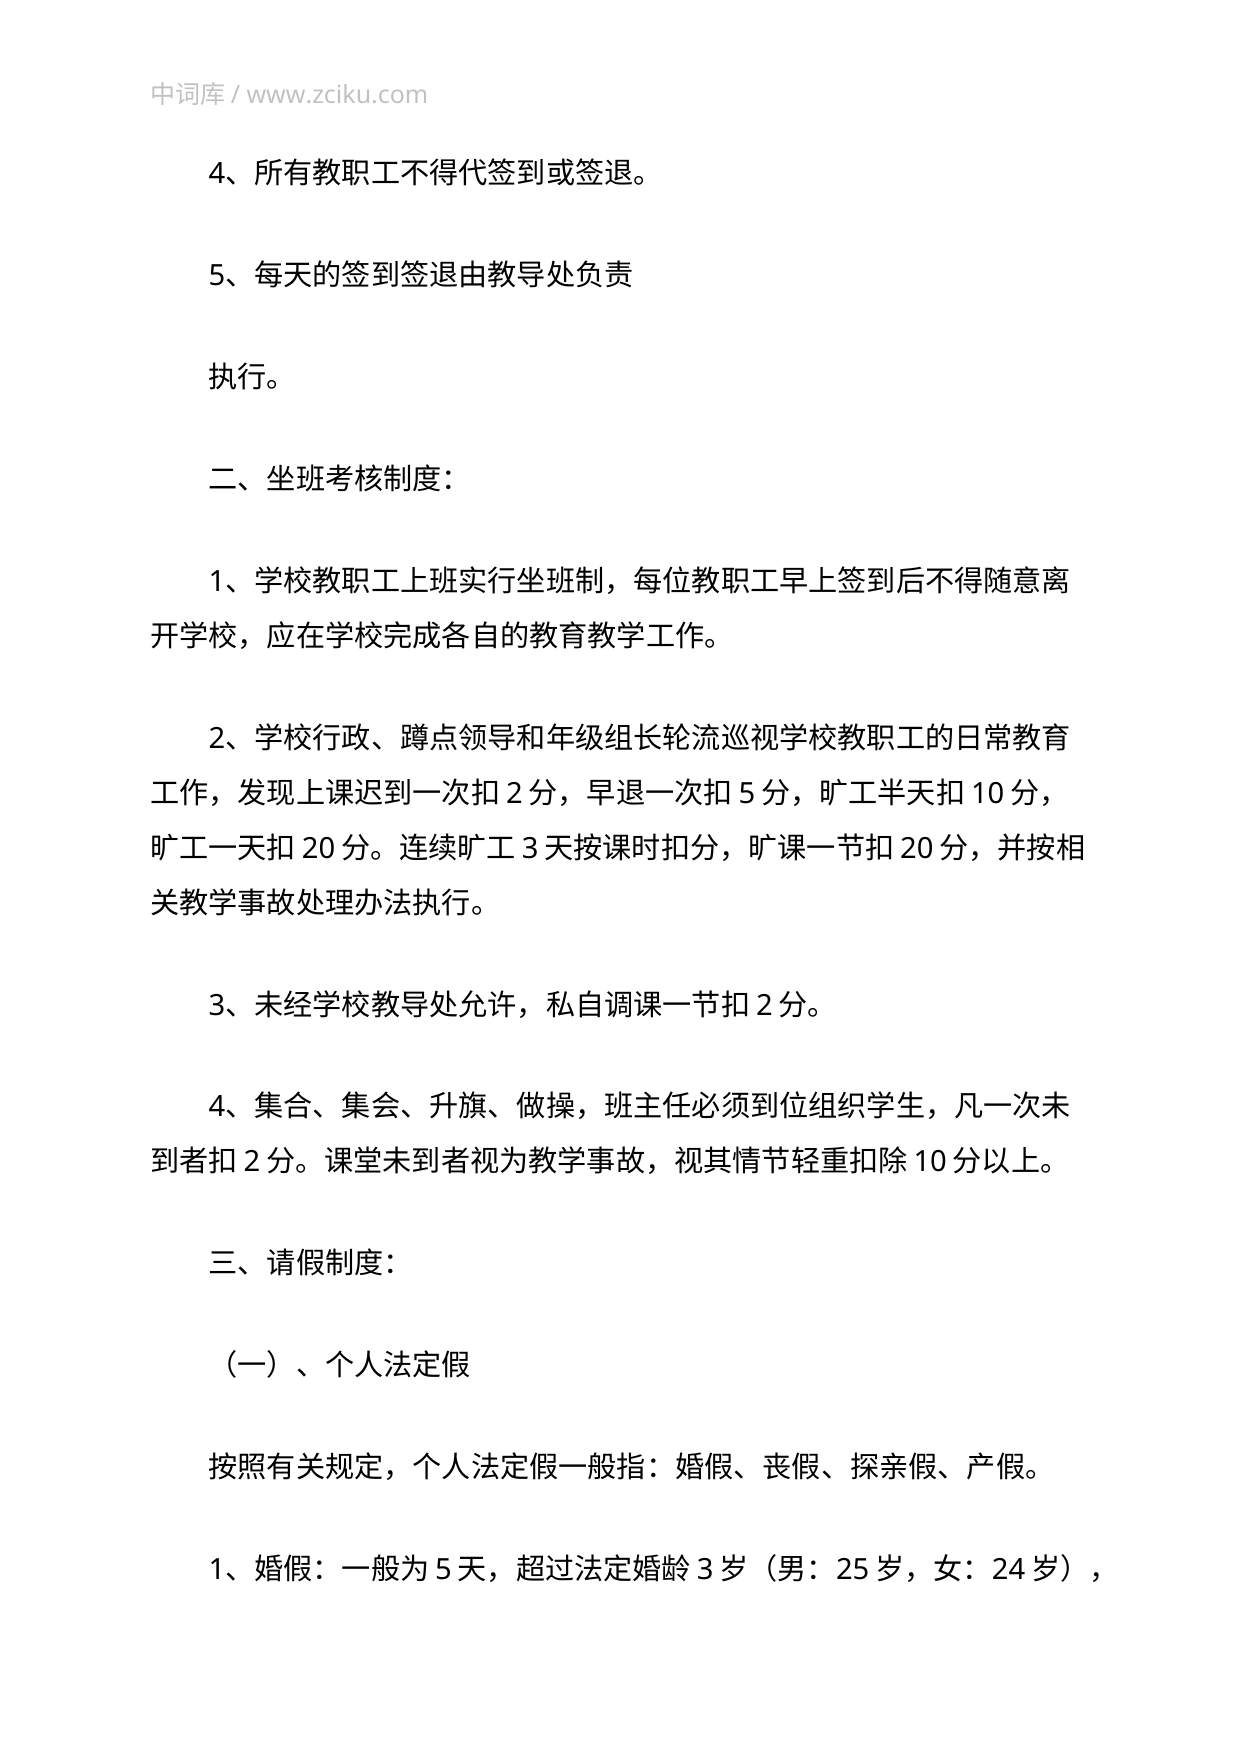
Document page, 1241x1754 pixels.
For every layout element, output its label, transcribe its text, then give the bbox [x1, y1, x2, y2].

text 3、未经学校教导处允许，私自调课一节扣2分。 [150, 981, 1090, 1023]
text 2、学校行政、蹲点领导和年级组长轮流巡视学校教职工的日常教育工作，发现上课迟到一次扣2分，早退一次扣5分，旷工半天扣10分，旷工一天扣20分。连续旷工3天按课时扣分，旷课一节扣20分，并按相关教学事故处理办法执行。 [150, 714, 1090, 922]
text 1、学校教职工上班实行坐班制，每位教职工早上签到后不得随意离开学校，应在学校完成各自的教育教学工作。 [150, 557, 1090, 655]
text 5、每天的签到签退由教导处负责 [150, 252, 1090, 294]
text 执行。 [150, 354, 1090, 396]
text 4、所有教职工不得代签到或签退。 [150, 150, 1090, 192]
text 按照有关规定，个人法定假一般指：婚假、丧假、探亲假、产假。 [150, 1443, 1090, 1486]
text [150, 1545, 1090, 1588]
text 二、坐班考核制度： [150, 456, 1090, 498]
text 三、请假制度： [150, 1240, 1090, 1282]
text 4、集合、集会、升旗、做操，班主任必须到位组织学生，凡一次未到者扣2分。课堂未到者视为教学事故，视其情节轻重扣除10分以上。 [150, 1083, 1090, 1180]
text （一）、个人法定假 [150, 1342, 1090, 1384]
